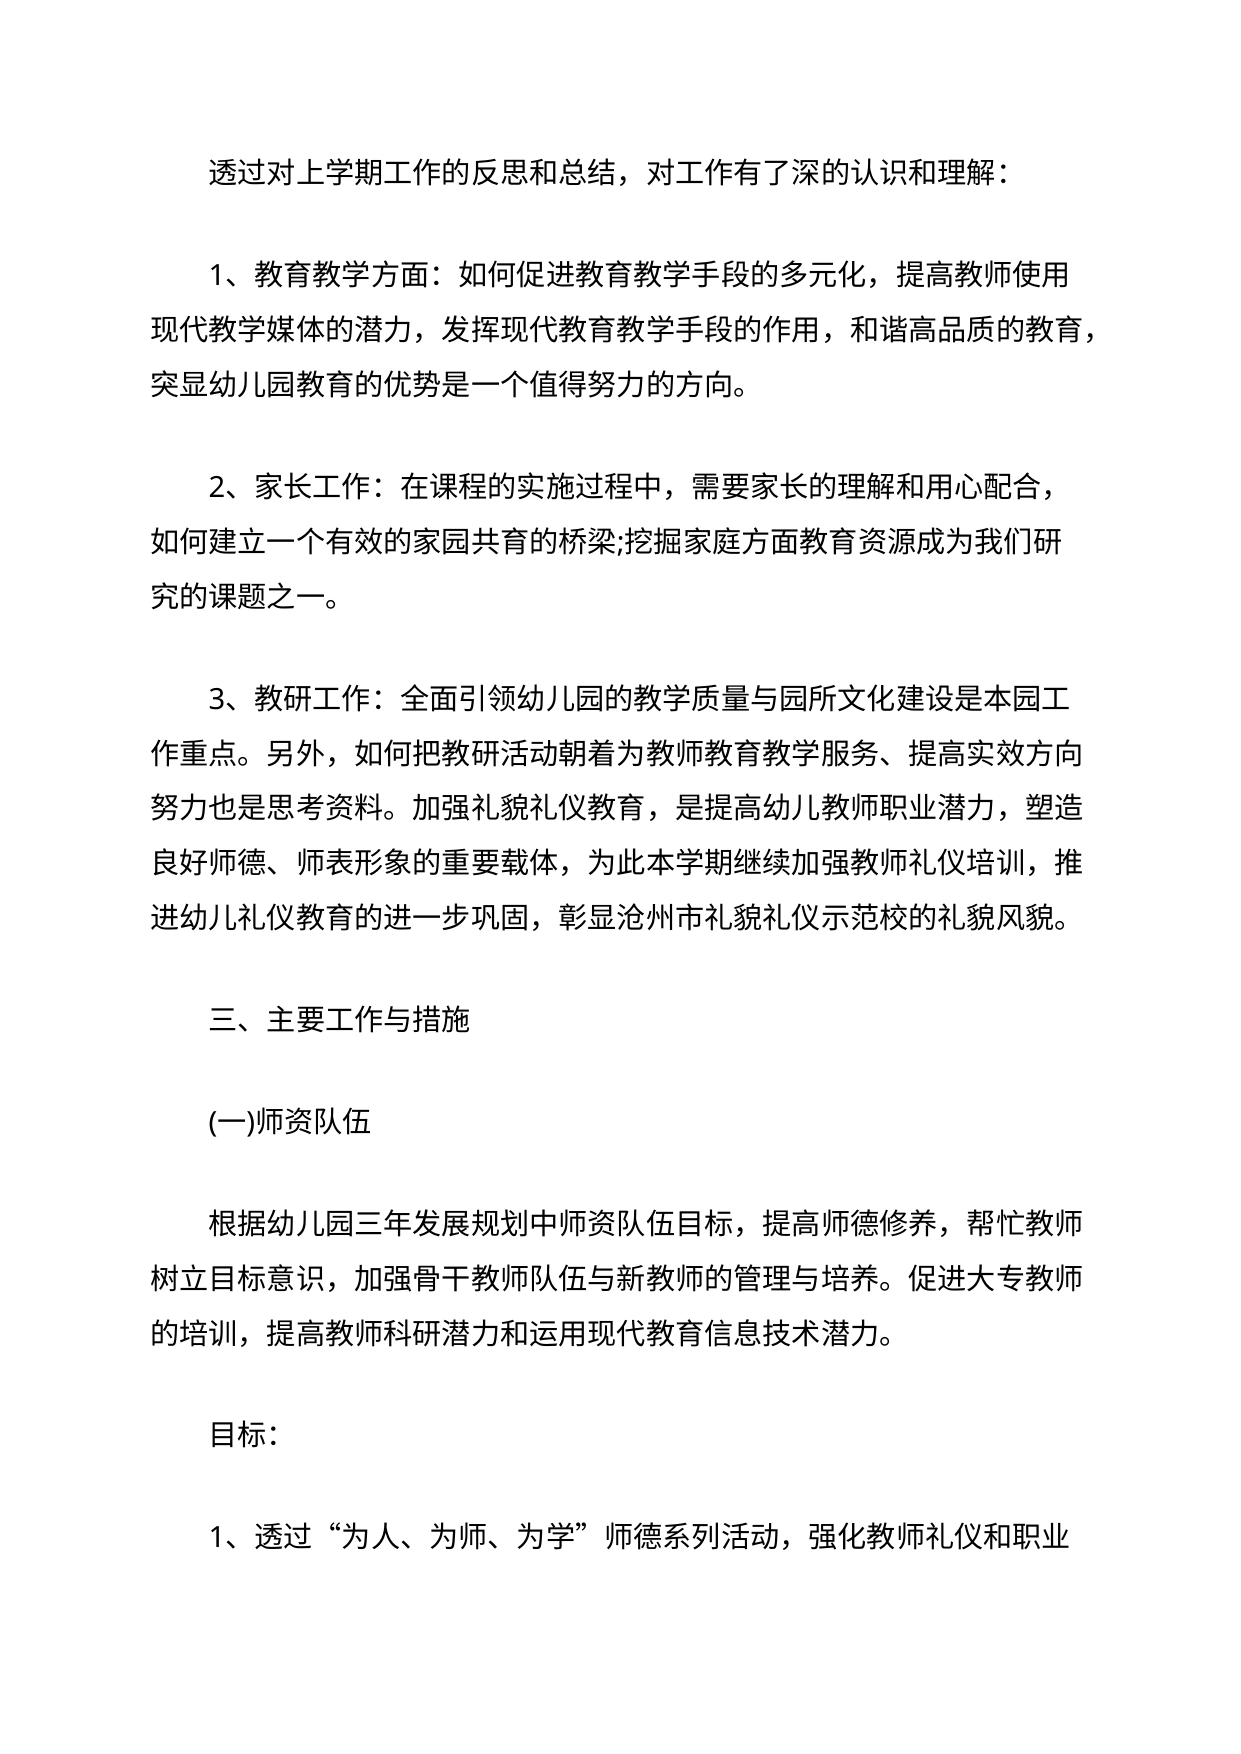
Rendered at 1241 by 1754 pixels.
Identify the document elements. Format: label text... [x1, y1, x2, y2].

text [150, 1514, 1090, 1556]
text 目标： [150, 1412, 1090, 1454]
text 根据幼儿园三年发展规划中师资队伍目标，提高师德修养，帮忙教师树立目标意识，加强骨干教师队伍与新教师的管理与培养。促进大专教师的培训，提高教师科研潜力和运用现代教育信息技术潜力。 [150, 1200, 1090, 1352]
text (一)师资队伍 [150, 1098, 1090, 1141]
text 透过对上学期工作的反思和总结，对工作有了深的认识和理解： [150, 150, 1090, 192]
text 1、教育教学方面：如何促进教育教学手段的多元化，提高教师使用现代教学媒体的潜力，发挥现代教育教学手段的作用，和谐高品质的教育，突显幼儿园教育的优势是一个值得努力的方向。 [150, 252, 1090, 404]
text 三、主要工作与措施 [150, 997, 1090, 1039]
text 2、家长工作：在课程的实施过程中，需要家长的理解和用心配合，如何建立一个有效的家园共育的桥梁;挖掘家庭方面教育资源成为我们研究的课题之一。 [150, 463, 1090, 616]
text 3、教研工作：全面引领幼儿园的教学质量与园所文化建设是本园工作重点。另外，如何把教研活动朝着为教师教育教学服务、提高实效方向努力也是思考资料。加强礼貌礼仪教育，是提高幼儿教师职业潜力，塑造良好师德、师表形象的重要载体，为此本学期继续加强教师礼仪培训，推进幼儿礼仪教育的进一步巩固，彰显沧州市礼貌礼仪示范校的礼貌风貌。 [150, 675, 1090, 937]
